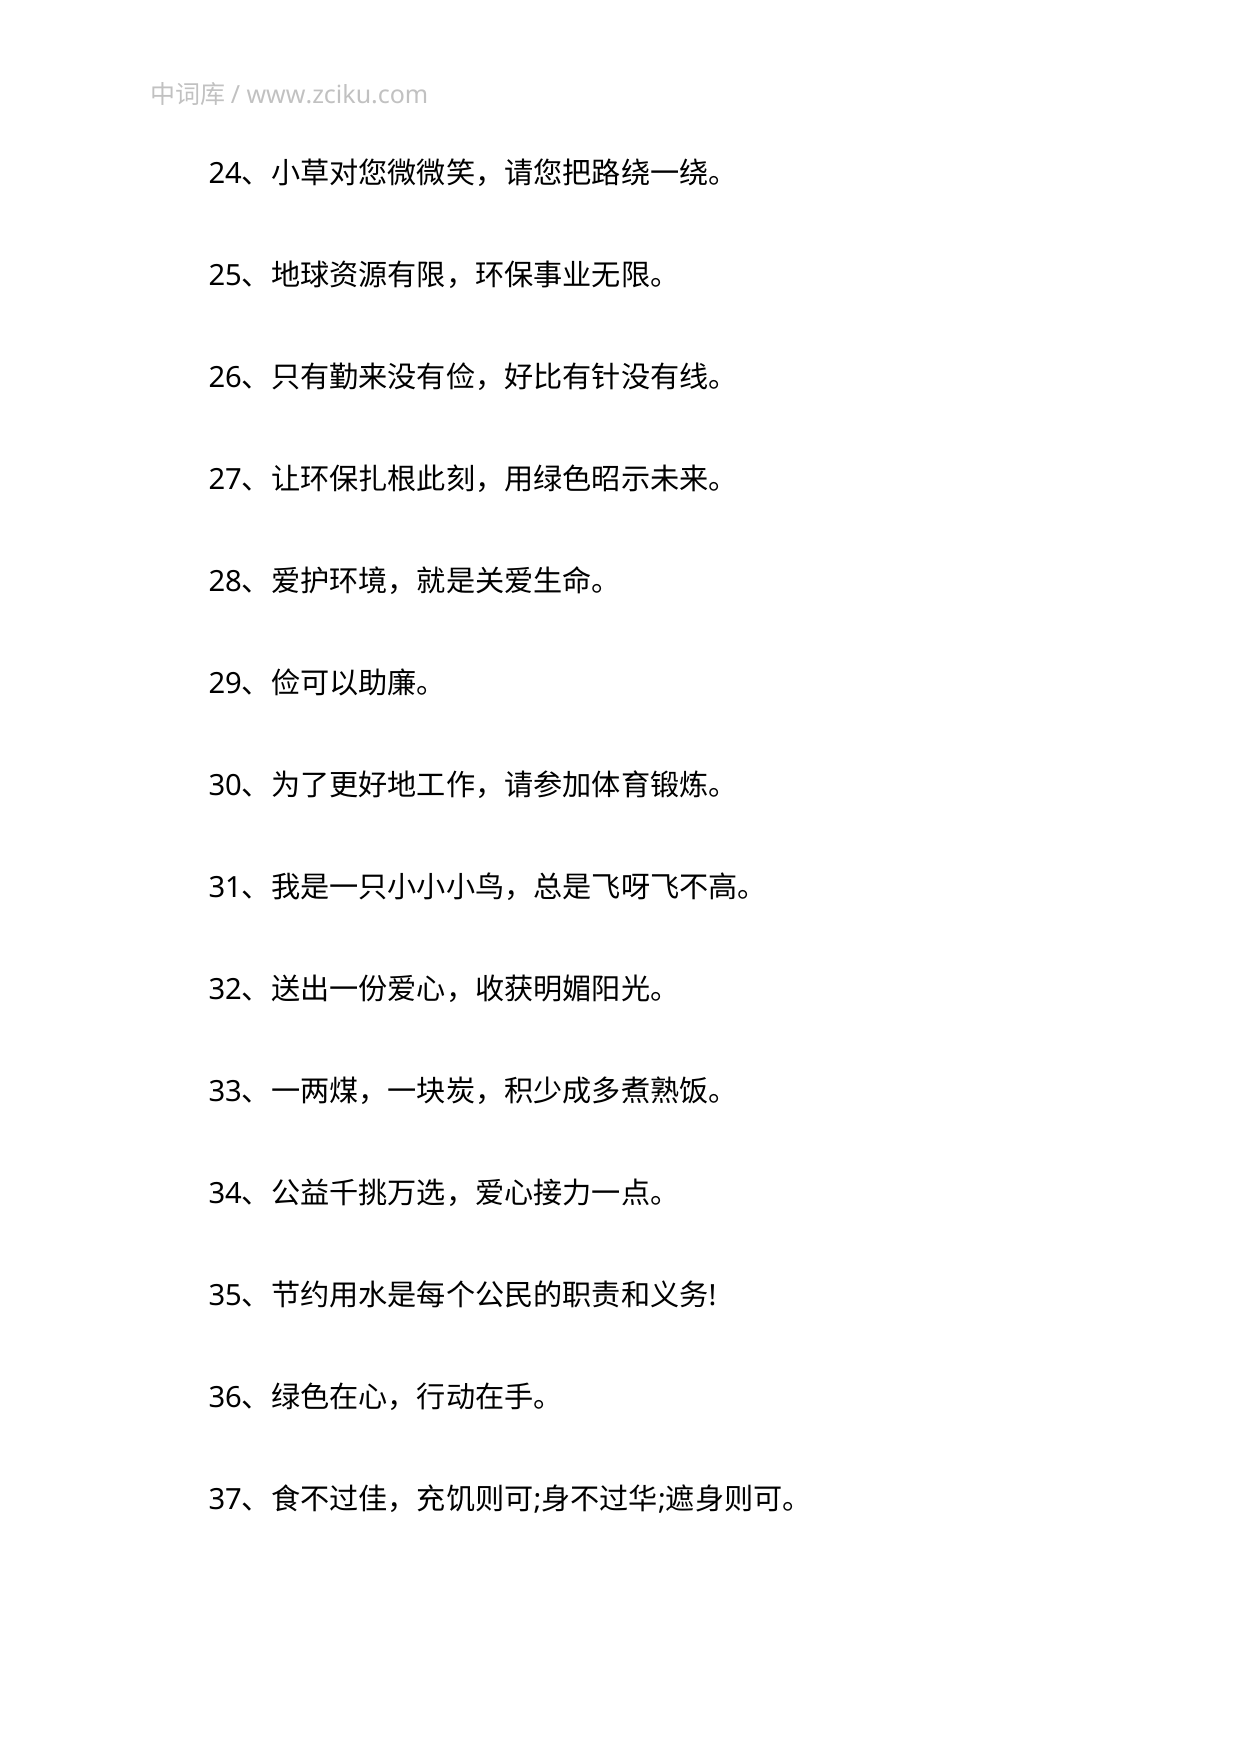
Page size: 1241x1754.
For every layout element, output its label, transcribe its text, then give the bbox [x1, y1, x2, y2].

text 30、为了更好地工作，请参加体育锻炼。 [150, 762, 1090, 804]
text 34、公益千挑万选，爱心接力一点。 [150, 1170, 1090, 1212]
text 33、一两煤，一块炭，积少成多煮熟饭。 [150, 1068, 1090, 1110]
text 36、绿色在心，行动在手。 [150, 1374, 1090, 1416]
text 35、节约用水是每个公民的职责和义务! [150, 1272, 1090, 1314]
text 37、食不过佳，充饥则可;身不过华;遮身则可。 [150, 1476, 1090, 1518]
text 29、俭可以助廉。 [150, 660, 1090, 702]
text 32、送出一份爱心，收获明媚阳光。 [150, 966, 1090, 1008]
text 26、只有勤来没有俭，好比有针没有线。 [150, 354, 1090, 396]
text 24、小草对您微微笑，请您把路绕一绕。 [150, 150, 1090, 192]
text 27、让环保扎根此刻，用绿色昭示未来。 [150, 456, 1090, 498]
text 31、我是一只小小小鸟，总是飞呀飞不高。 [150, 864, 1090, 906]
text 25、地球资源有限，环保事业无限。 [150, 252, 1090, 294]
text 28、爱护环境，就是关爱生命。 [150, 558, 1090, 600]
